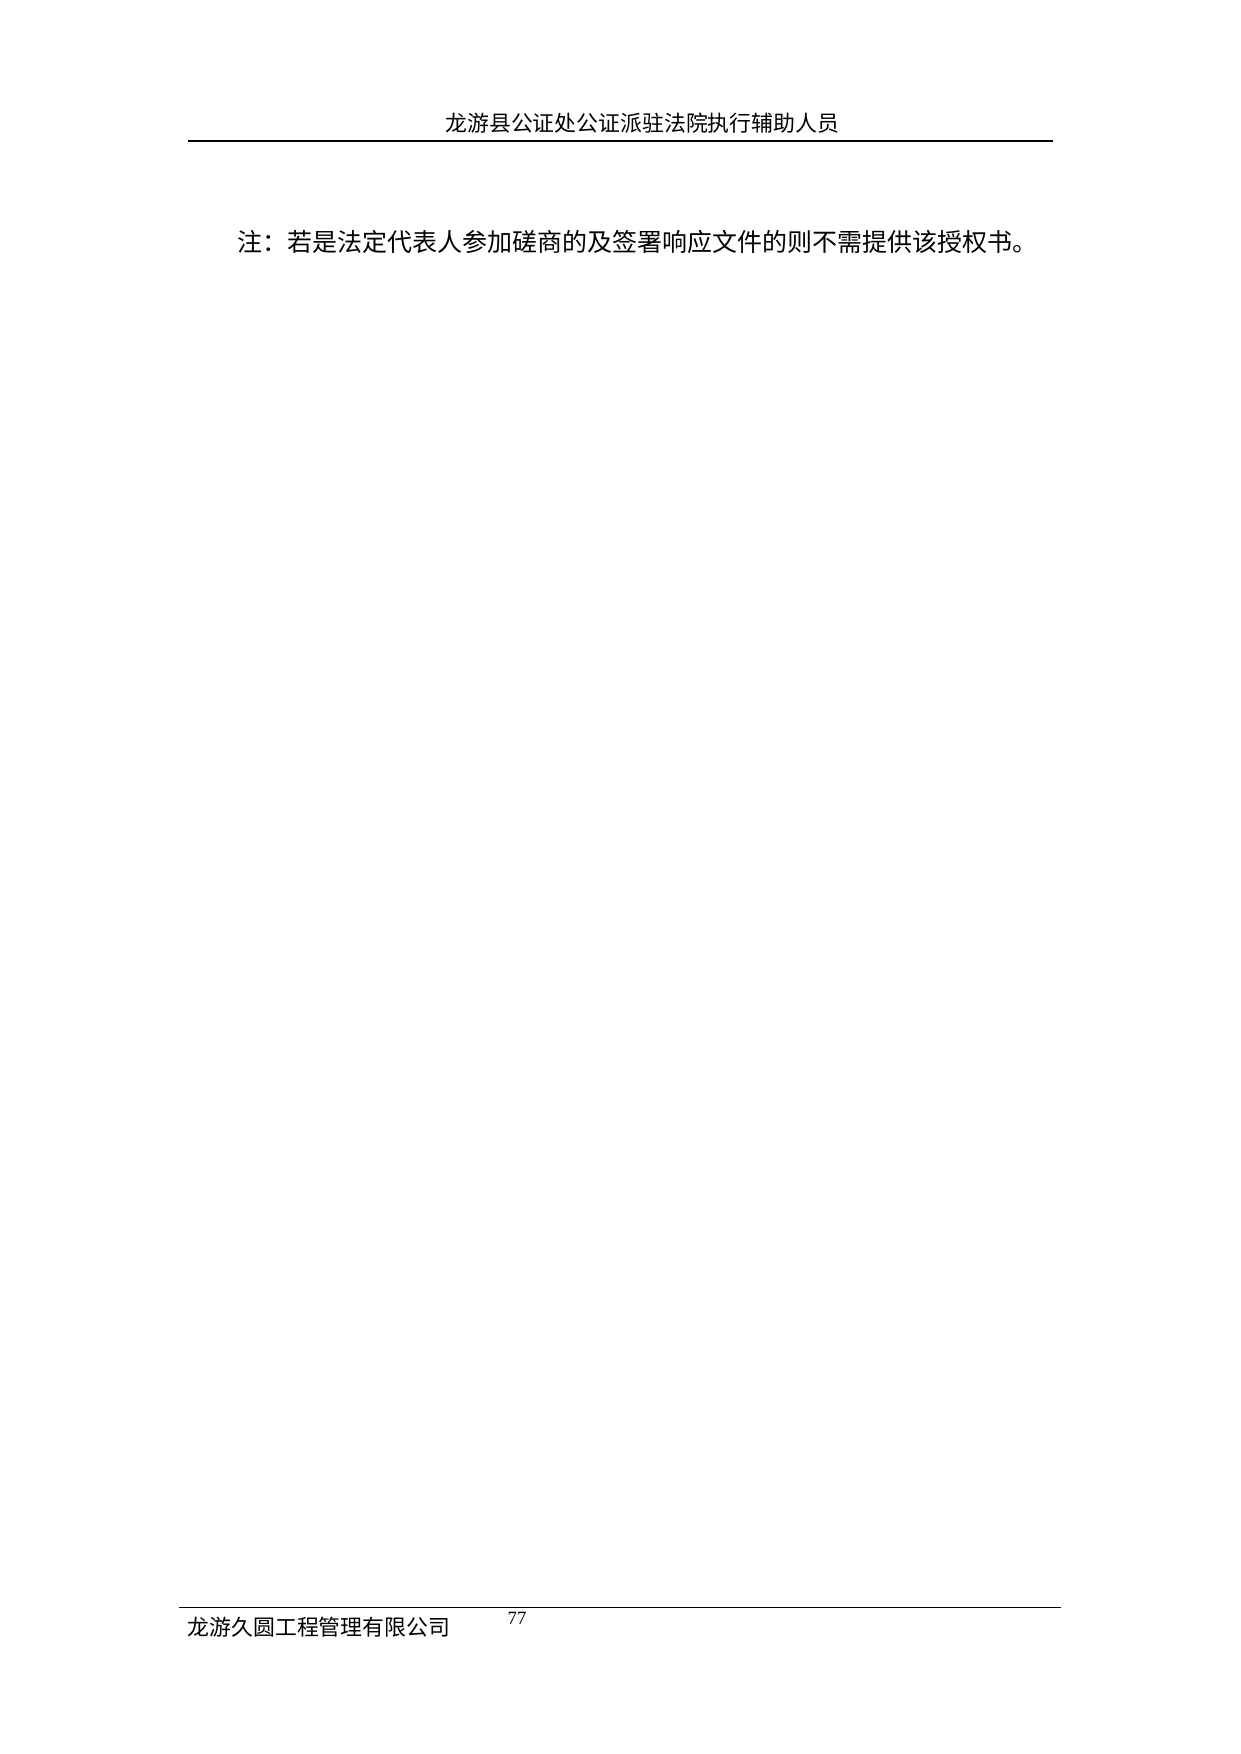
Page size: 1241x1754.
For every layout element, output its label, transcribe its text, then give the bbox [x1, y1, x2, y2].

text 注：若是法定代表人参加磋商的及签署响应文件的则不需提供该授权书。 [187, 206, 1053, 274]
